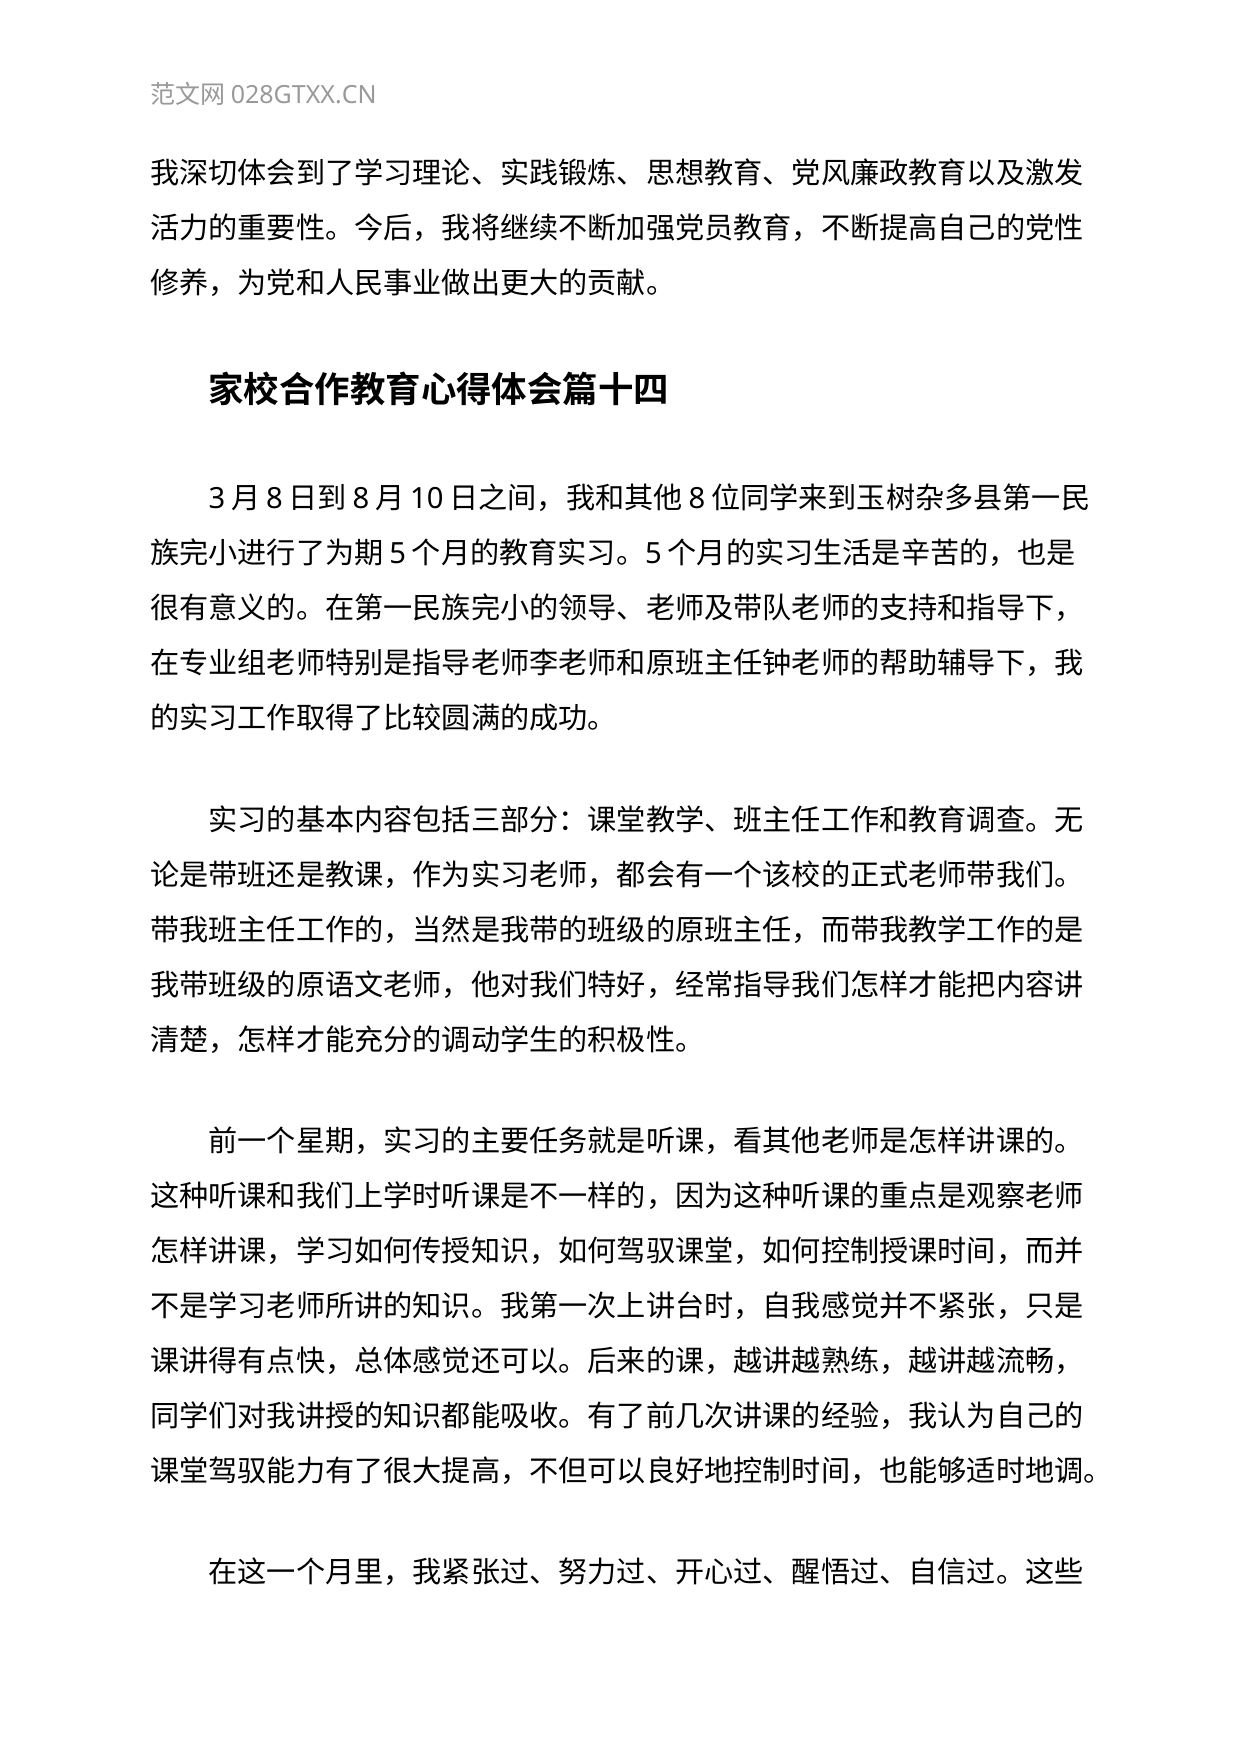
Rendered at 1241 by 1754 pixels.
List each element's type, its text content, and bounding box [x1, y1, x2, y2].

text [150, 1549, 1090, 1591]
text 3月8日到8月10日之间，我和其他8位同学来到玉树杂多县第一民族完小进行了为期5个月的教育实习。5个月的实习生活是辛苦的，也是很有意义的。在第一民族完小的领导、老师及带队老师的支持和指导下，在专业组老师特别是指导老师李老师和原班主任钟老师的帮助辅导下，我的实习工作取得了比较圆满的成功。 [150, 475, 1090, 737]
text 家校合作教育心得体会篇十四 [150, 362, 1090, 413]
text 前一个星期，实习的主要任务就是听课，看其他老师是怎样讲课的。这种听课和我们上学时听课是不一样的，因为这种听课的重点是观察老师怎样讲课，学习如何传授知识，如何驾驭课堂，如何控制授课时间，而并不是学习老师所讲的知识。我第一次上讲台时，自我感觉并不紧张，只是课讲得有点快，总体感觉还可以。后来的课，越讲越熟练，越讲越流畅，同学们对我讲授的知识都能吸收。有了前几次讲课的经验，我认为自己的课堂驾驭能力有了很大提高，不但可以良好地控制时间，也能够适时地调。 [150, 1118, 1090, 1489]
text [150, 150, 1090, 302]
text 实习的基本内容包括三部分：课堂教学、班主任工作和教育调查。无论是带班还是教课，作为实习老师，都会有一个该校的正式老师带我们。带我班主任工作的，当然是我带的班级的原班主任，而带我教学工作的是我带班级的原语文老师，他对我们特好，经常指导我们怎样才能把内容讲清楚，怎样才能充分的调动学生的积极性。 [150, 797, 1090, 1058]
